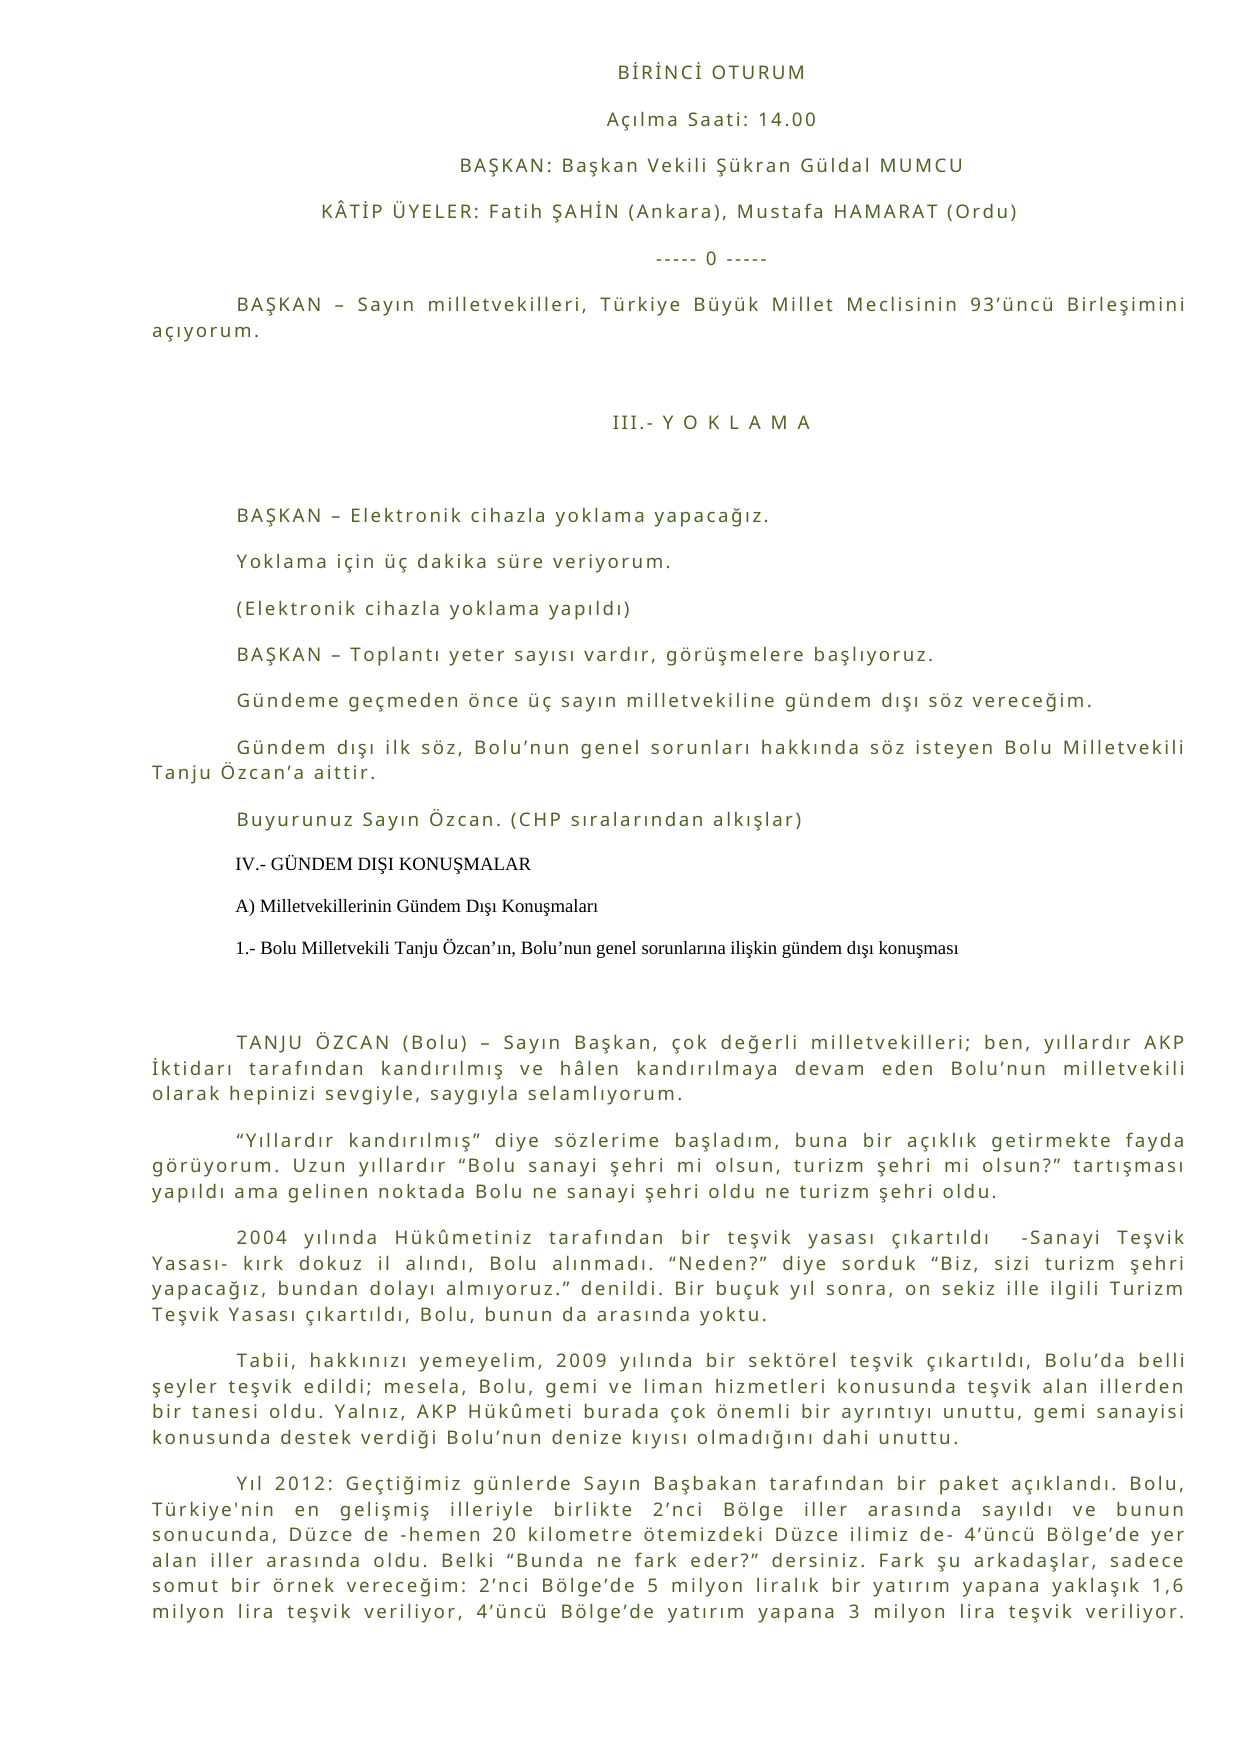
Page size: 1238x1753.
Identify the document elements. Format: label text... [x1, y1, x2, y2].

text Gündeme geçmeden önce üç sayın milletvekiline gündem dışı söz vereceğim. [152, 688, 1186, 713]
text BAŞKAN – Elektronik cihazla yoklama yapacağız. [152, 502, 1186, 528]
text A) Milletvekillerinin Gündem Dışı Konuşmaları [150, 895, 1184, 916]
text 2004 yılında Hükûmetiniz tarafından bir teşvik yasası çıkartıldı -Sanayi Teşvik Yasası- kırk dokuz il alındı, Bolu alınmadı. “Neden?” diye sorduk “Biz, sizi turizm şehri yapacağız, bundan dolayı almıyoruz.” denildi. Bir buçuk yıl sonra, on sekiz ille ilgili Turizm Teşvik Yasası çıkartıldı, Bolu, bunun da arasında yoktu. [152, 1224, 1186, 1327]
text IV.- GÜNDEM DIŞI KONUŞMALAR [150, 852, 1184, 874]
text (Elektronik cihazla yoklama yapıldı) [152, 595, 1186, 621]
text Gündem dışı ilk söz, Bolu’nun genel sorunları hakkında söz isteyen Bolu Milletvekili Tanju Özcan’a aittir. [152, 734, 1186, 785]
text Yoklama için üç dakika süre veriyorum. [152, 549, 1186, 574]
text Tabii, hakkınızı yemeyelim, 2009 yılında bir sektörel teşvik çıkartıldı, Bolu’da belli şeyler teşvik edildi; mesela, Bolu, gemi ve liman hizmetleri konusunda teşvik alan illerden bir tanesi oldu. Yalnız, AKP Hükûmeti burada çok önemli bir ayrıntıyı unuttu, gemi sanayisi konusunda destek verdiği Bolu’nun denize kıyısı olmadığını dahi unuttu. [152, 1347, 1186, 1449]
text BAŞKAN – Toplantı yeter sayısı vardır, görüşmelere başlıyoruz. [152, 641, 1186, 667]
text Açılma Saati: 14.00 [152, 106, 1186, 132]
text BAŞKAN: Başkan Vekili Şükran Güldal MUMCU [152, 152, 1186, 178]
text BAŞKAN – Sayın milletvekilleri, Türkiye Büyük Millet Meclisinin 93’üncü Birleşimini açıyorum. [152, 291, 1186, 342]
text TANJU ÖZCAN (Bolu) – Sayın Başkan, çok değerli milletvekilleri; ben, yıllardır AKP İktidarı tarafından kandırılmış ve hâlen kandırılmaya devam eden Bolu’nun milletvekili olarak hepinizi sevgiyle, saygıyla selamlıyorum. [152, 1030, 1186, 1106]
text BİRİNCİ OTURUM [152, 60, 1186, 85]
text KÂTİP ÜYELER: Fatih ŞAHİN (Ankara), Mustafa HAMARAT (Ordu) [152, 199, 1186, 224]
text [152, 1470, 1186, 1623]
text “Yıllardır kandırılmış” diye sözlerime başladım, buna bir açıklık getirmekte fayda görüyorum. Uzun yıllardır “Bolu sanayi şehri mi olsun, turizm şehri mi olsun?” tartışması yapıldı ama gelinen noktada Bolu ne sanayi şehri oldu ne turizm şehri oldu. [152, 1127, 1186, 1204]
text ----- 0 ----- [152, 245, 1186, 271]
text 1.- Bolu Milletvekili Tanju Özcan’ın, Bolu’nun genel sorunlarına ilişkin gündem dışı konuşması [150, 937, 1184, 959]
text III.- Y O K L A M A [152, 410, 1186, 435]
text Buyurunuz Sayın Özcan. (CHP sıralarından alkışlar) [152, 806, 1186, 832]
